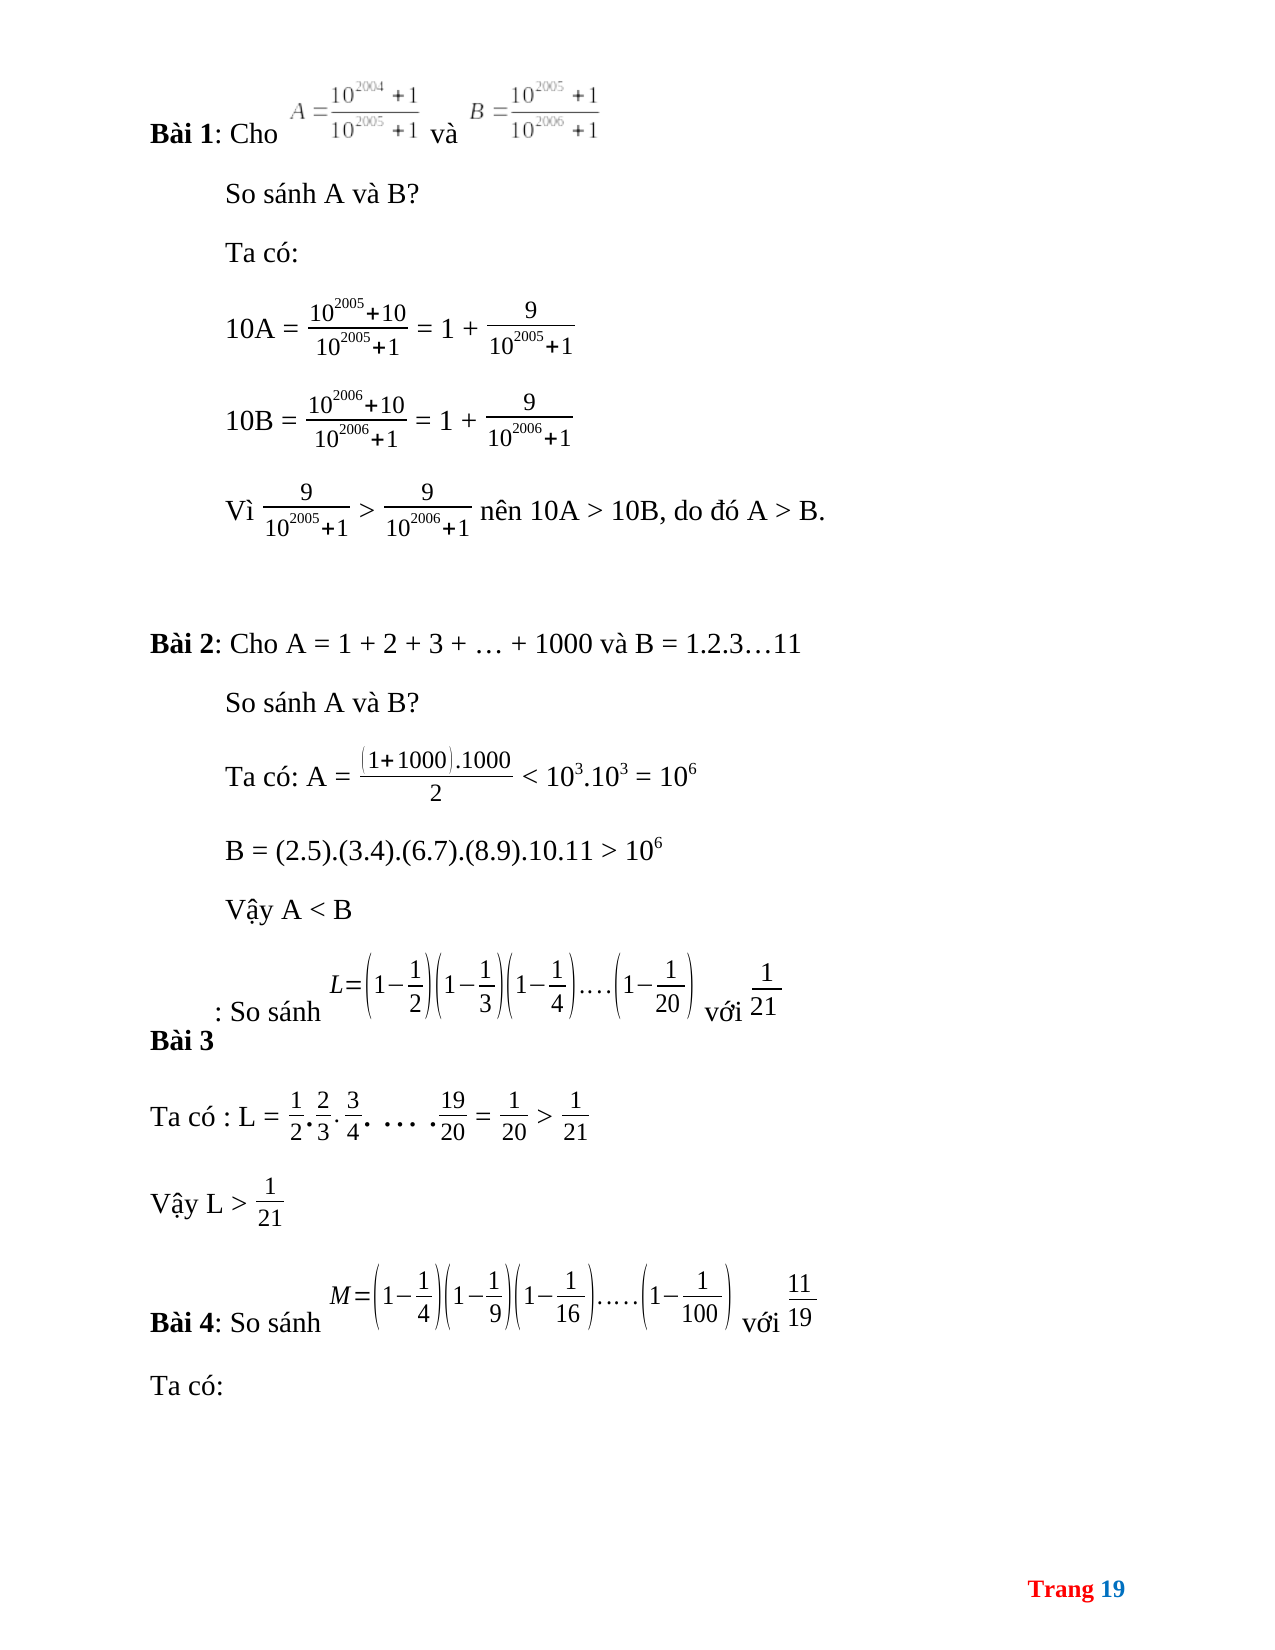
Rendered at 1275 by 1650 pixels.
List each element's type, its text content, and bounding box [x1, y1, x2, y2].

text Bài 1: Cho và [150, 75, 1125, 150]
text Bài 4: So sánh với [150, 1262, 1125, 1338]
text Ta có : L = .. … . = > [150, 1087, 1125, 1146]
text Bài 3: So sánh với [150, 951, 1125, 1057]
text B = (2.5).(3.4).(6.7).(8.9).10.11 > 106 [150, 833, 1125, 866]
text Vậy L > [150, 1173, 1125, 1232]
text 10A = = 1 + [150, 294, 1125, 361]
text Ta có: [150, 1368, 1125, 1402]
text Ta có: A = < 103.103 = 106 [150, 745, 1125, 807]
text Vậy A < B [150, 892, 1125, 926]
text So sánh A và B? [150, 685, 1125, 719]
text Ta có: [150, 235, 1125, 269]
text Bài 2: Cho A = 1 + 2 + 3 + … + 1000 và B = 1.2.3…11 [150, 626, 1125, 659]
text Vì > nên 10A > 10B, do đó A > B. [150, 478, 1125, 541]
text So sánh A và B? [150, 176, 1125, 209]
text 10B = = 1 + [150, 386, 1125, 452]
